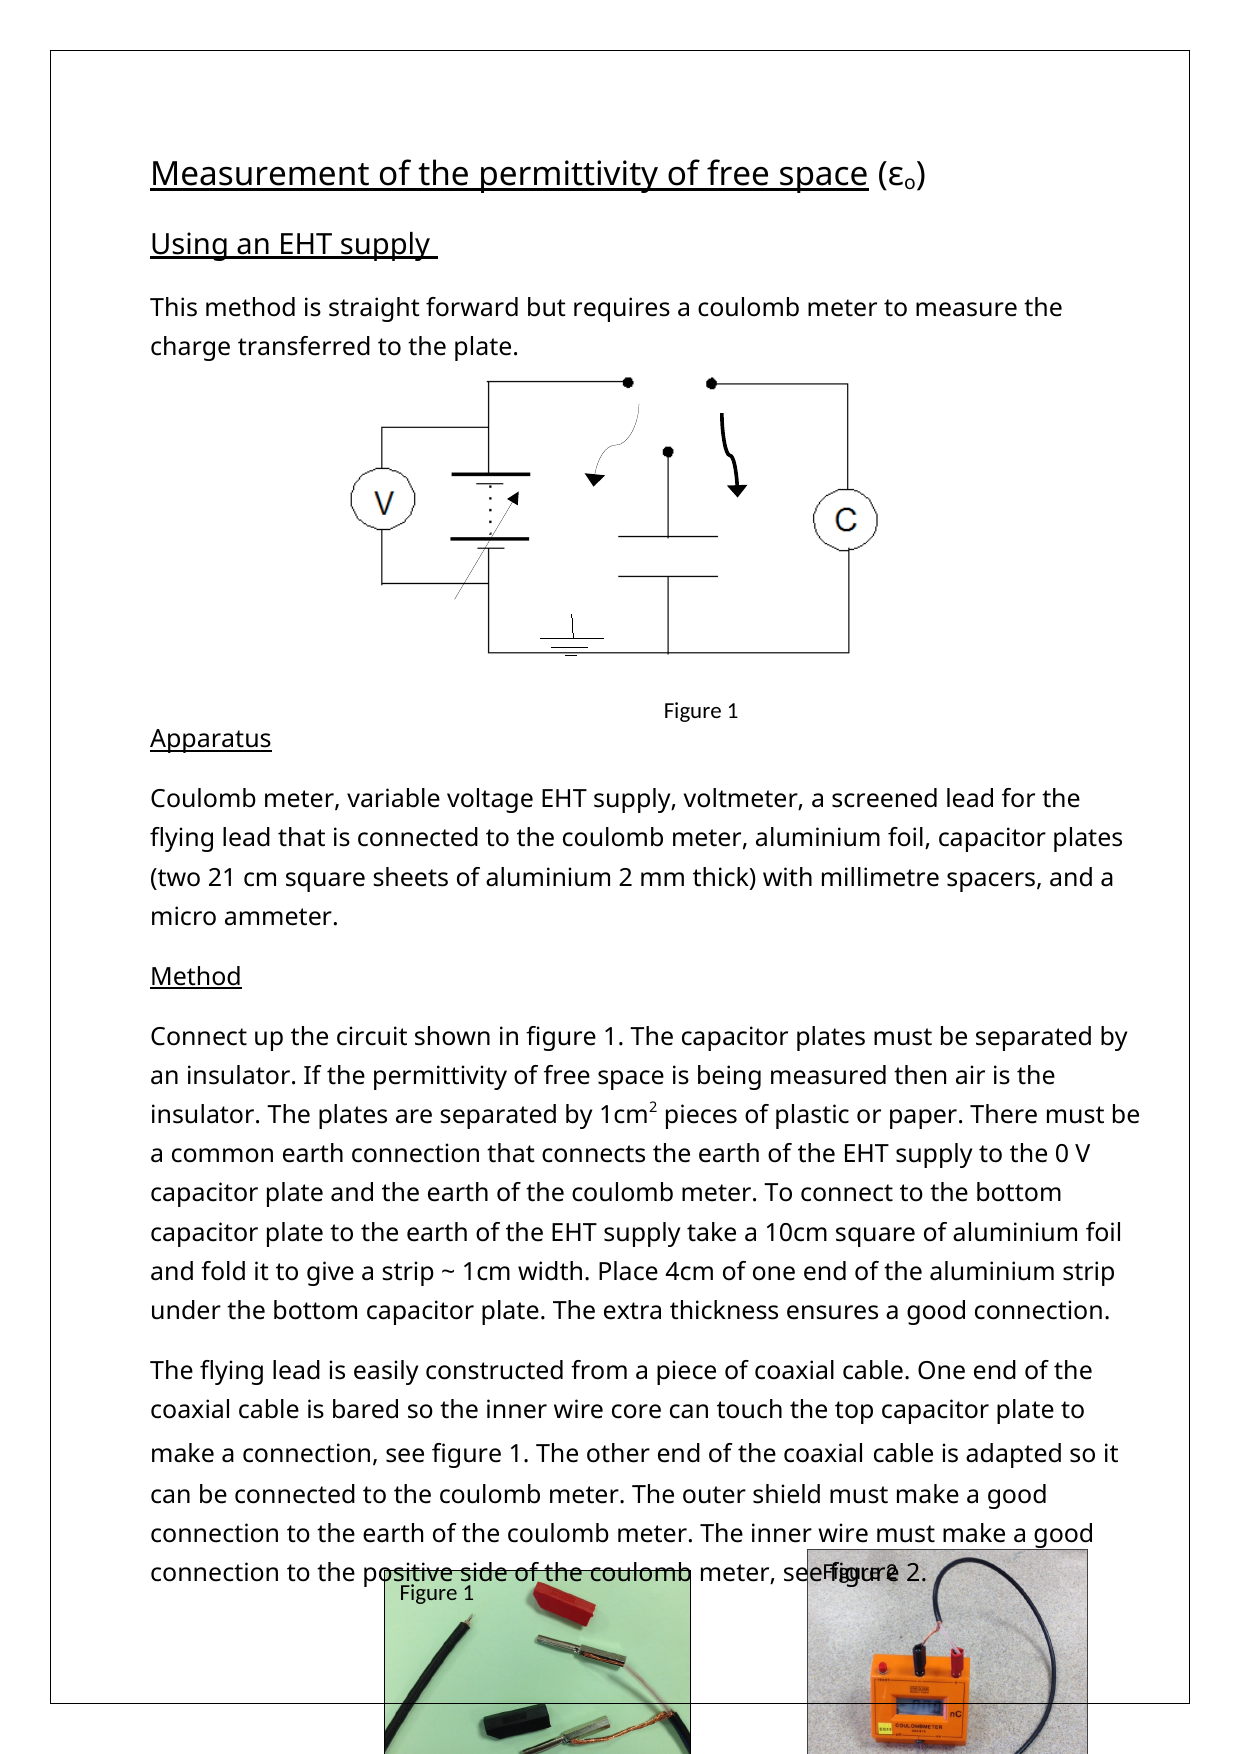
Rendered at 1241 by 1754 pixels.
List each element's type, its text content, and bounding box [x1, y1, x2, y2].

picture [429, 1589, 434, 1599]
picture [808, 1589, 1087, 1703]
text Coulomb meter, variable voltage EHT supply, voltmeter, a screened lead for the flying lead that is connected to the coulomb meter, aluminium foil, capacitor plates (two 21 cm square sheets of aluminium 2 mm thick) with millimetre spacers, and a micro ammeter. [150, 781, 1144, 932]
text Apparatus [150, 721, 1144, 755]
picture [328, 363, 898, 675]
text Using an EHT supply [150, 223, 1144, 263]
text Measurement of the permittivity of free space (εo) [150, 150, 1144, 195]
picture [385, 1589, 690, 1703]
text This method is straight forward but requires a coulomb meter to measure the charge transferred to the plate. [150, 289, 1144, 363]
picture [385, 1704, 690, 1754]
text Method [150, 958, 1144, 992]
picture [808, 1704, 1087, 1754]
text The flying lead is easily constructed from a piece of coaxial cable. One end of the coaxial cable is bared so the inner wire core can touch the top capacitor plate to make a connection, see figure 1. The other end of the coaxial cable is adapted so it can be connected to the coulomb meter. The outer shield must make a good connection to the earth of the coulomb meter. The inner wire must make a good connection to the positive side of the coulomb meter, see figure 2. [150, 1353, 1144, 1589]
text Connect up the circuit shown in figure 1. The capacitor plates must be separated by an insulator. If the permittivity of free space is being measured then air is the insulator. The plates are separated by 1cm2 pieces of plastic or paper. There must be a common earth connection that connects the earth of the EHT supply to the 0 V capacitor plate and the earth of the coulomb meter. To connect to the bottom capacitor plate to the earth of the EHT supply take a 10cm square of aluminium foil and fold it to give a strip ~ 1cm width. Place 4cm of one end of the aluminium strip under the bottom capacitor plate. The extra thickness ensures a good connection. [150, 1018, 1144, 1327]
